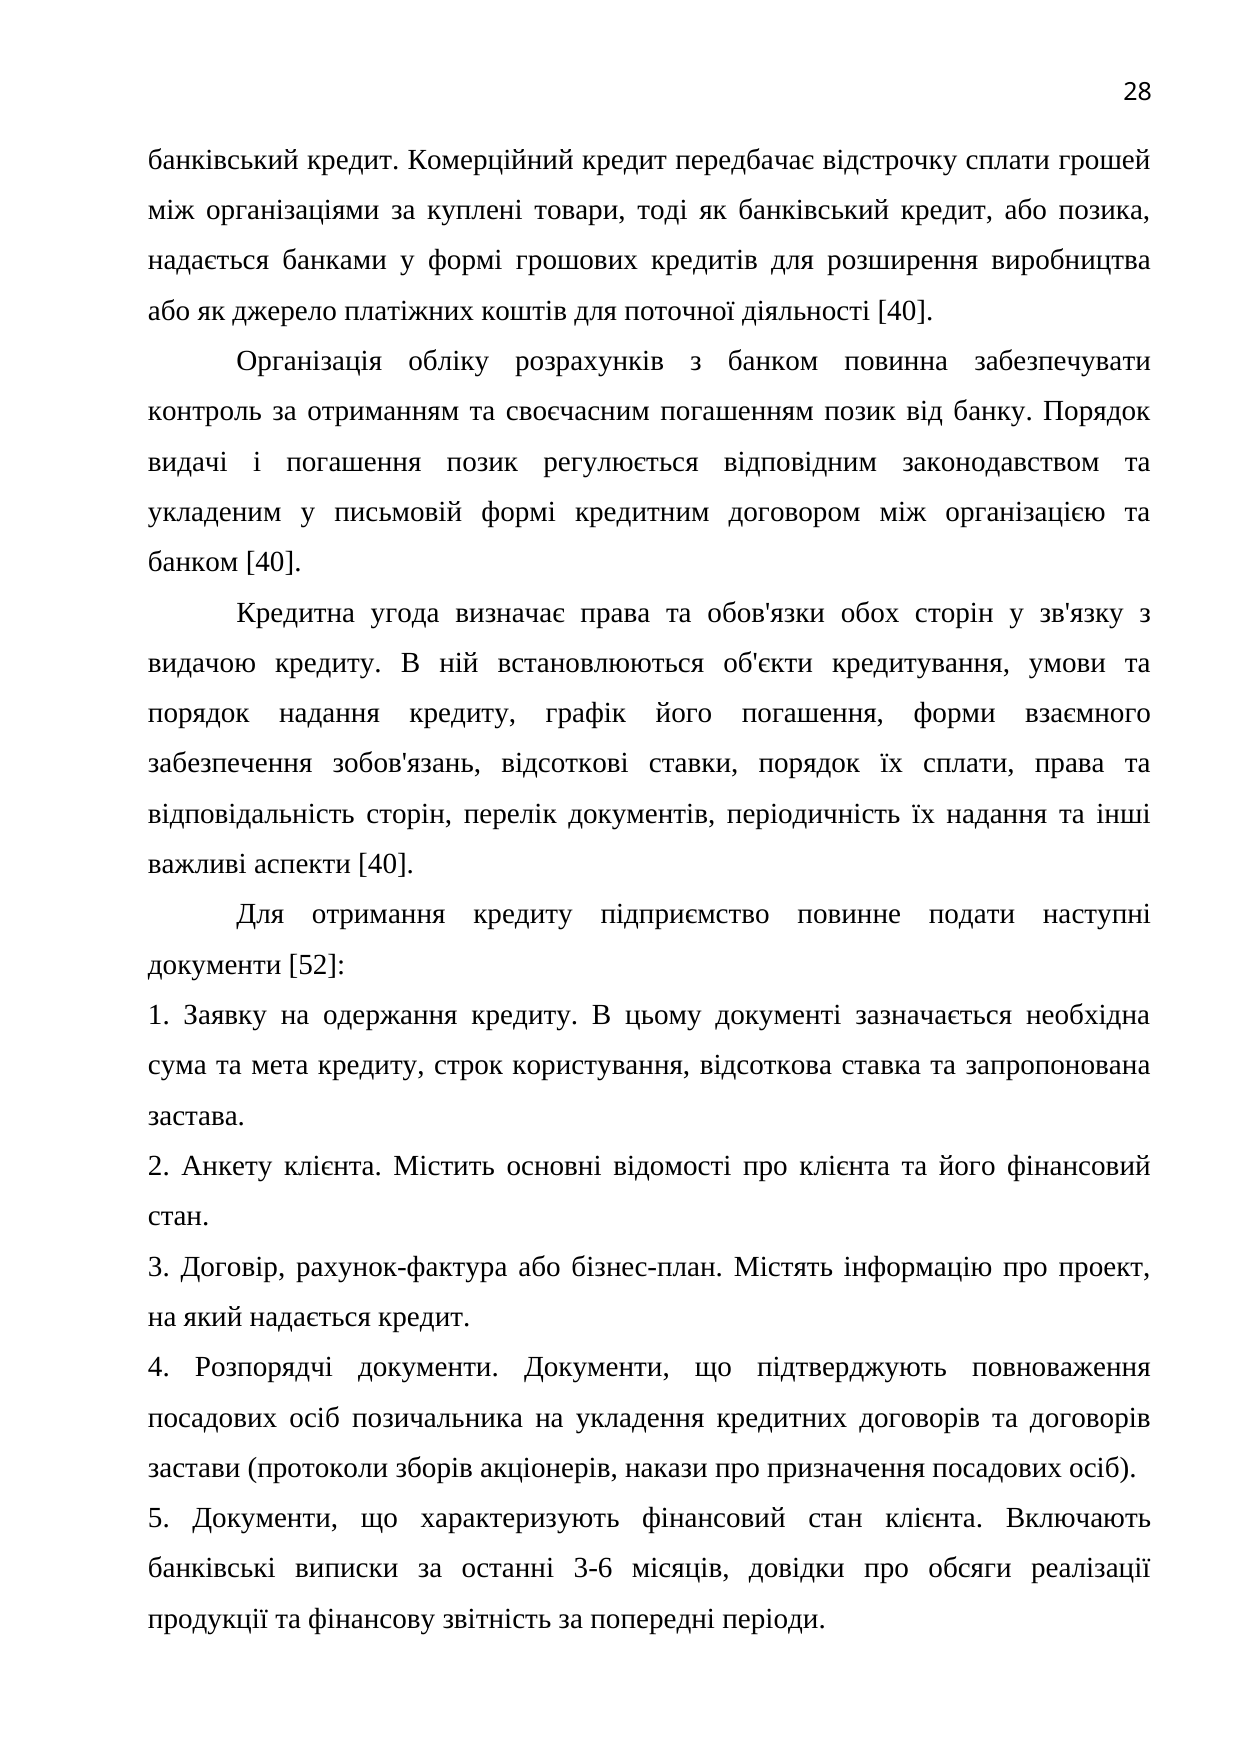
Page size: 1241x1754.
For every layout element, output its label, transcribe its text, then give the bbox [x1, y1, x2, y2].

text 3. Договір, рахунок-фактура або бізнес-план. Містять інформацію про проект, на який надається кредит. [148, 1249, 1152, 1333]
text Кредитна угода визначає права та обов'язки обох сторін у зв'язку з видачою кредиту. В ній встановлюються об'єкти кредитування, умови та порядок надання кредиту, графік його погашення, форми взаємного забезпечення зобов'язань, відсоткові ставки, порядок їх сплати, права та відповідальність сторін, перелік документів, періодичність їх надання та інші важливі аспекти [40]. [148, 595, 1152, 880]
text Для отримання кредиту підприємство повинне подати наступні документи [52]: [148, 897, 1152, 980]
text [148, 142, 1152, 326]
text 1. Заявку на одержання кредиту. В цьому документі зазначається необхідна сума та мета кредиту, строк користування, відсоткова ставка та запропонована застава. [148, 997, 1152, 1131]
text 4. Розпорядчі документи. Документи, що підтверджують повноваження посадових осіб позичальника на укладення кредитних договорів та договорів застави (протоколи зборів акціонерів, накази про призначення посадових осіб). [148, 1349, 1152, 1483]
text 2. Анкету клієнта. Містить основні відомості про клієнта та його фінансовий стан. [148, 1148, 1152, 1232]
text 5. Документи, що характеризують фінансовий стан клієнта. Включають банківські виписки за останні 3-6 місяців, довідки про обсяги реалізації продукції та фінансову звітність за попередні періоди. [148, 1500, 1152, 1634]
text Організація обліку розрахунків з банком повинна забезпечувати контроль за отриманням та своєчасним погашенням позик від банку. Порядок видачі і погашення позик регулюється відповідним законодавством та укладеним у письмовій формі кредитним договором між організацією та банком [40]. [148, 343, 1152, 578]
